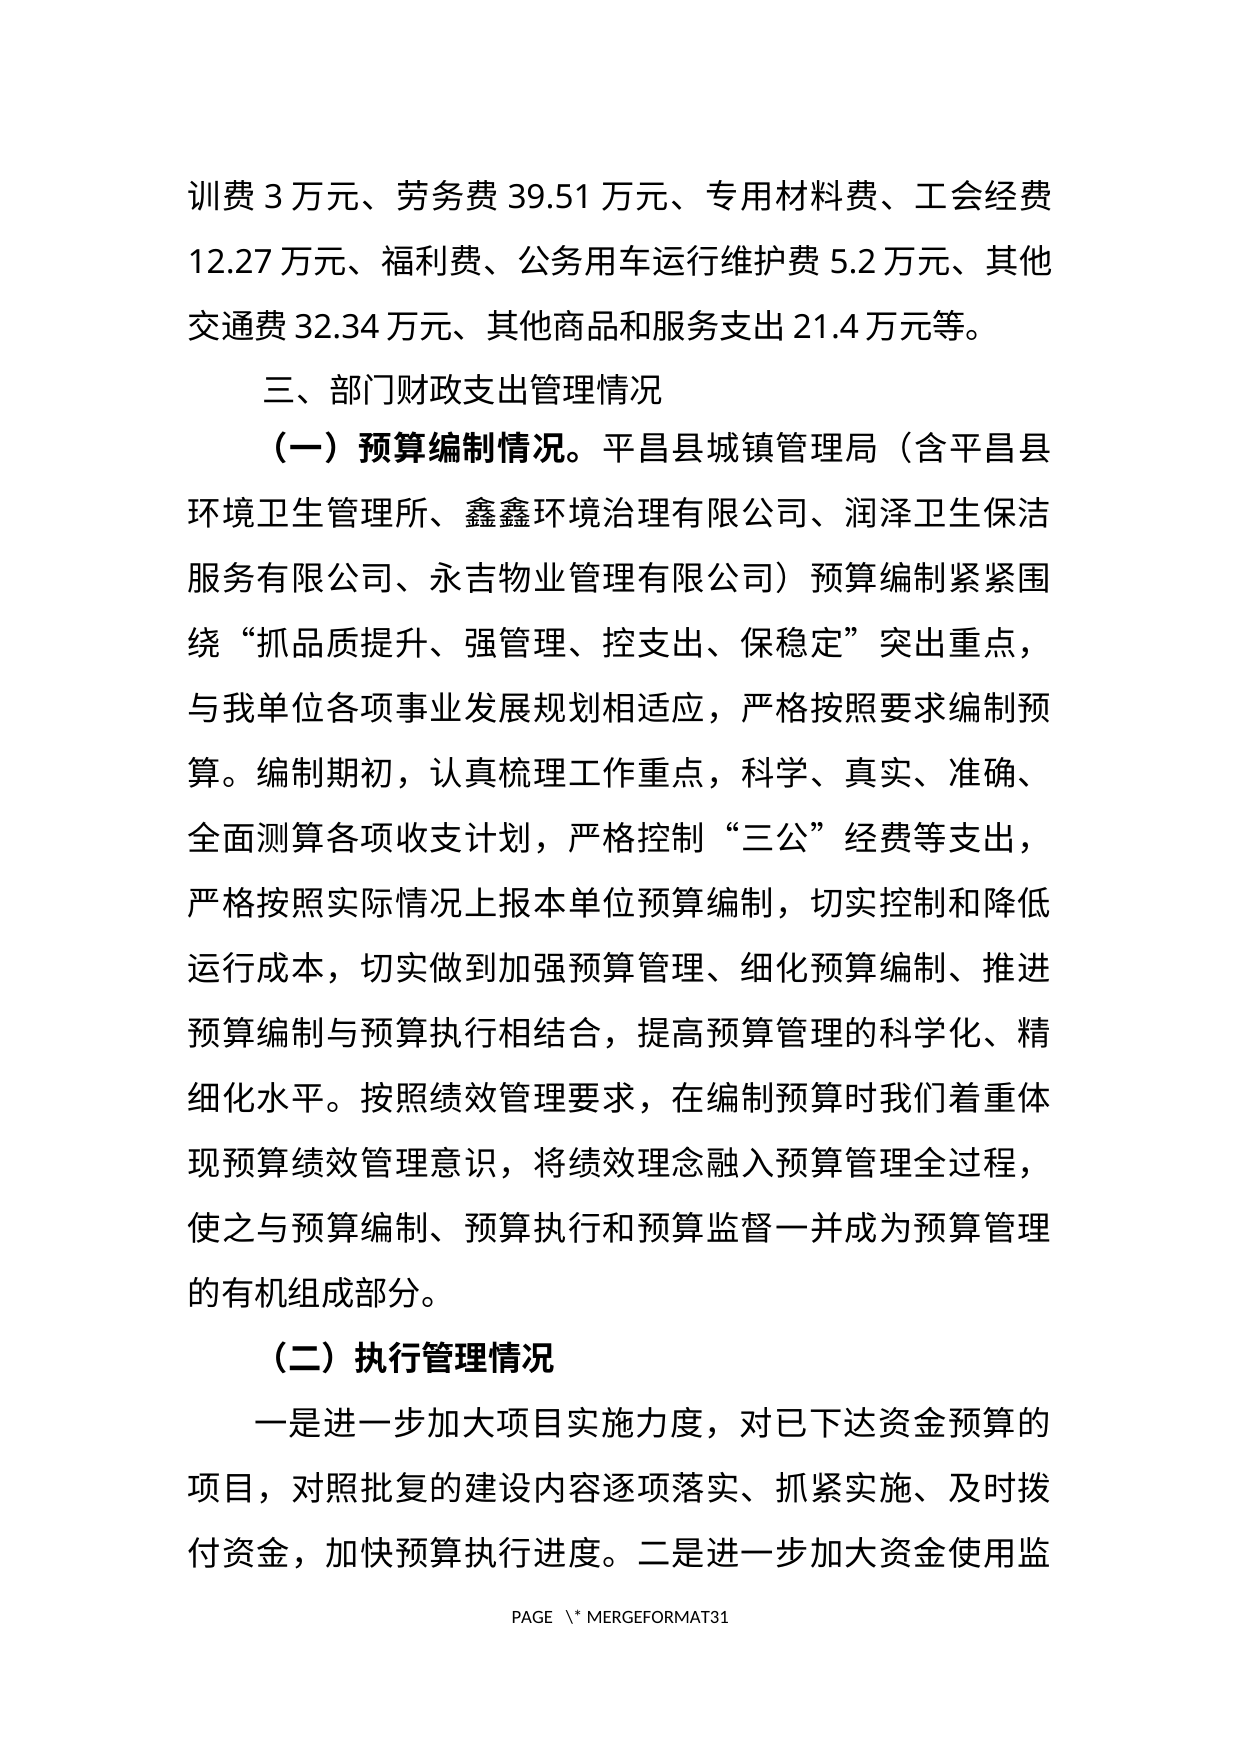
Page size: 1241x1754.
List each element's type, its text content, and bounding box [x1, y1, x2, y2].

text （一）预算编制情况。平昌县城镇管理局（含平昌县环境卫生管理所、鑫鑫环境治理有限公司、润泽卫生保洁服务有限公司、永吉物业管理有限公司）预算编制紧紧围绕“抓品质提升、强管理、控支出、保稳定”突出重点，与我单位各项事业发展规划相适应，严格按照要求编制预算。编制期初，认真梳理工作重点，科学、真实、准确、全面测算各项收支计划，严格控制“三公”经费等支出，严格按照实际情况上报本单位预算编制，切实控制和降低运行成本，切实做到加强预算管理、细化预算编制、推进预算编制与预算执行相结合，提高预算管理的科学化、精细化水平。按照绩效管理要求，在编制预算时我们着重体现预算绩效管理意识，将绩效理念融入预算管理全过程，使之与预算编制、预算执行和预算监督一并成为预算管理的有机组成部分。 [187, 413, 1053, 1323]
text （二）执行管理情况 [187, 1323, 1053, 1388]
text 三、部门财政支出管理情况 [187, 357, 1053, 413]
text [187, 1388, 1053, 1583]
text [187, 162, 1053, 357]
